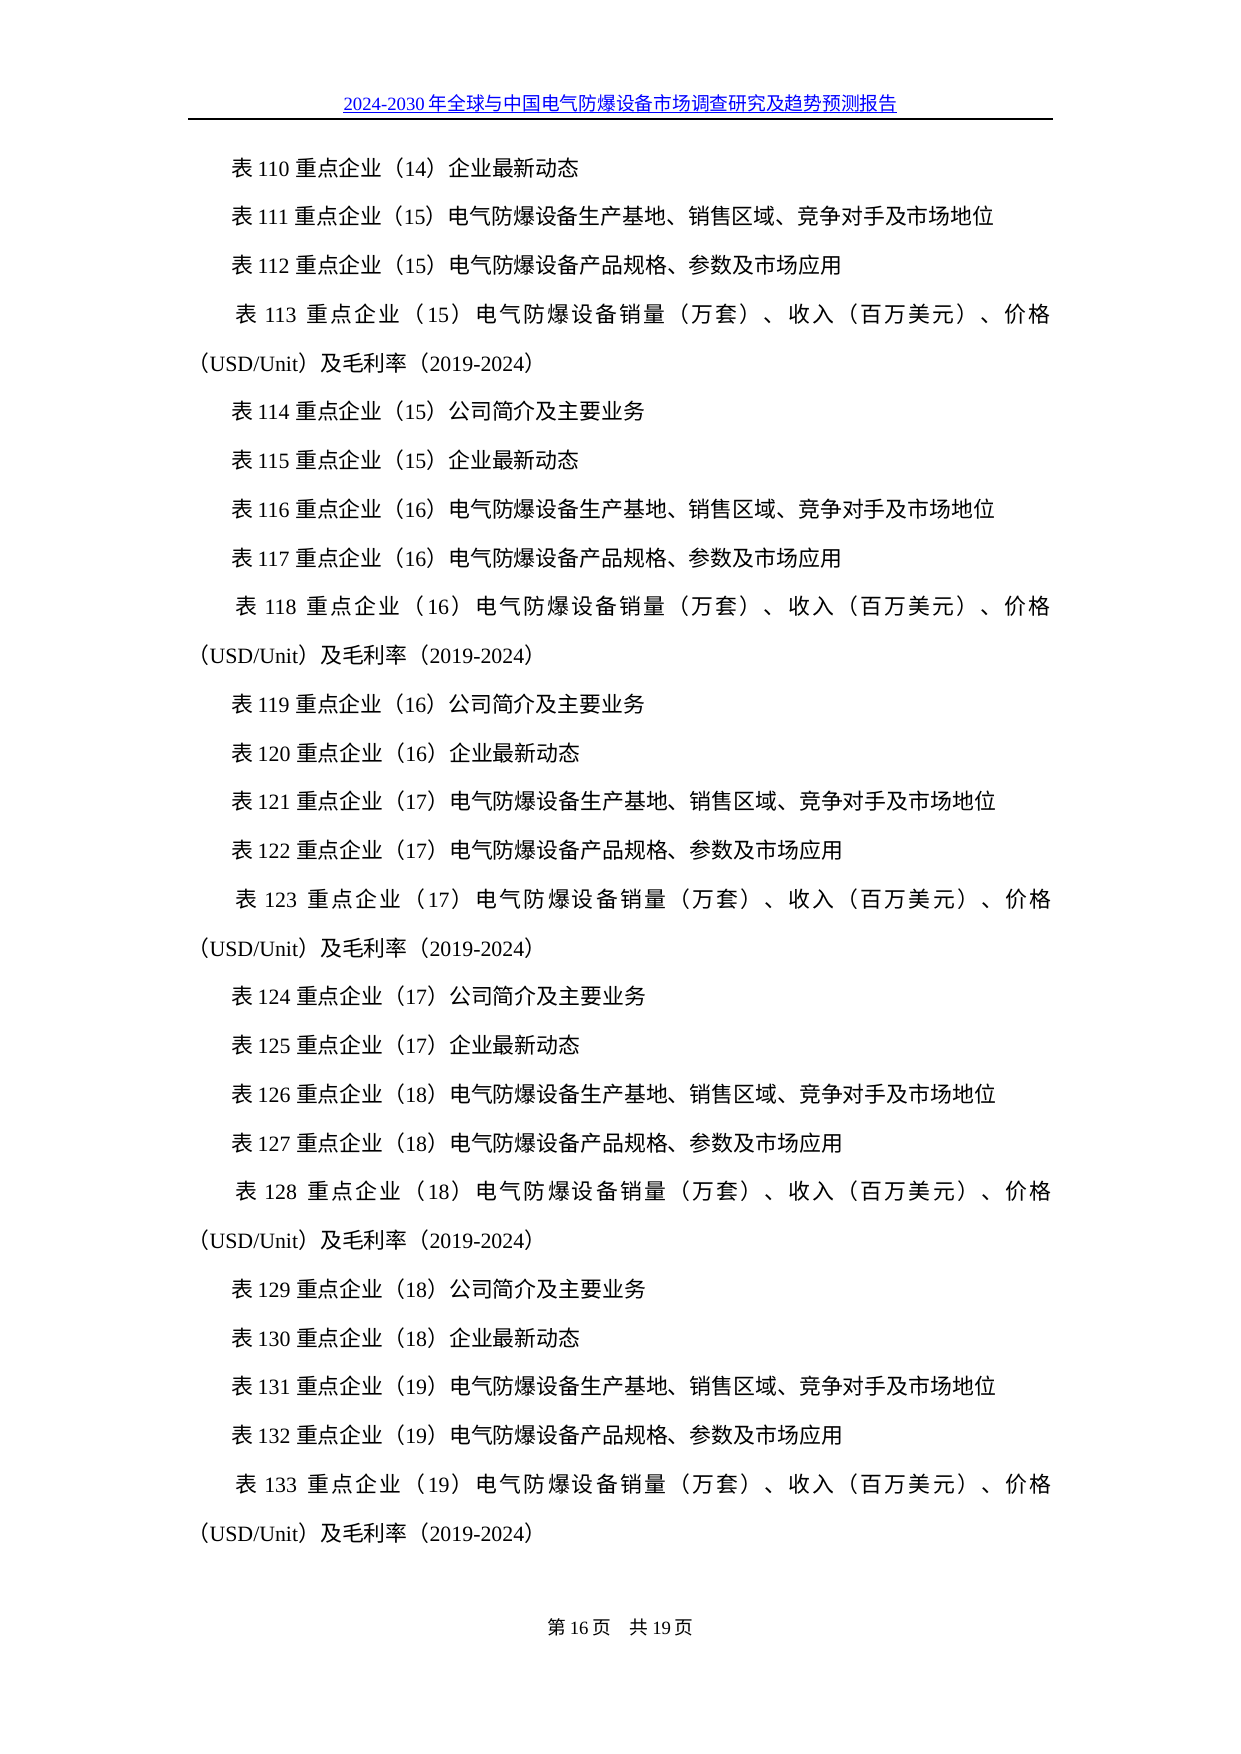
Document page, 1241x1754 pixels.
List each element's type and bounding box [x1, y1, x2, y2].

text [187, 150, 1053, 1548]
